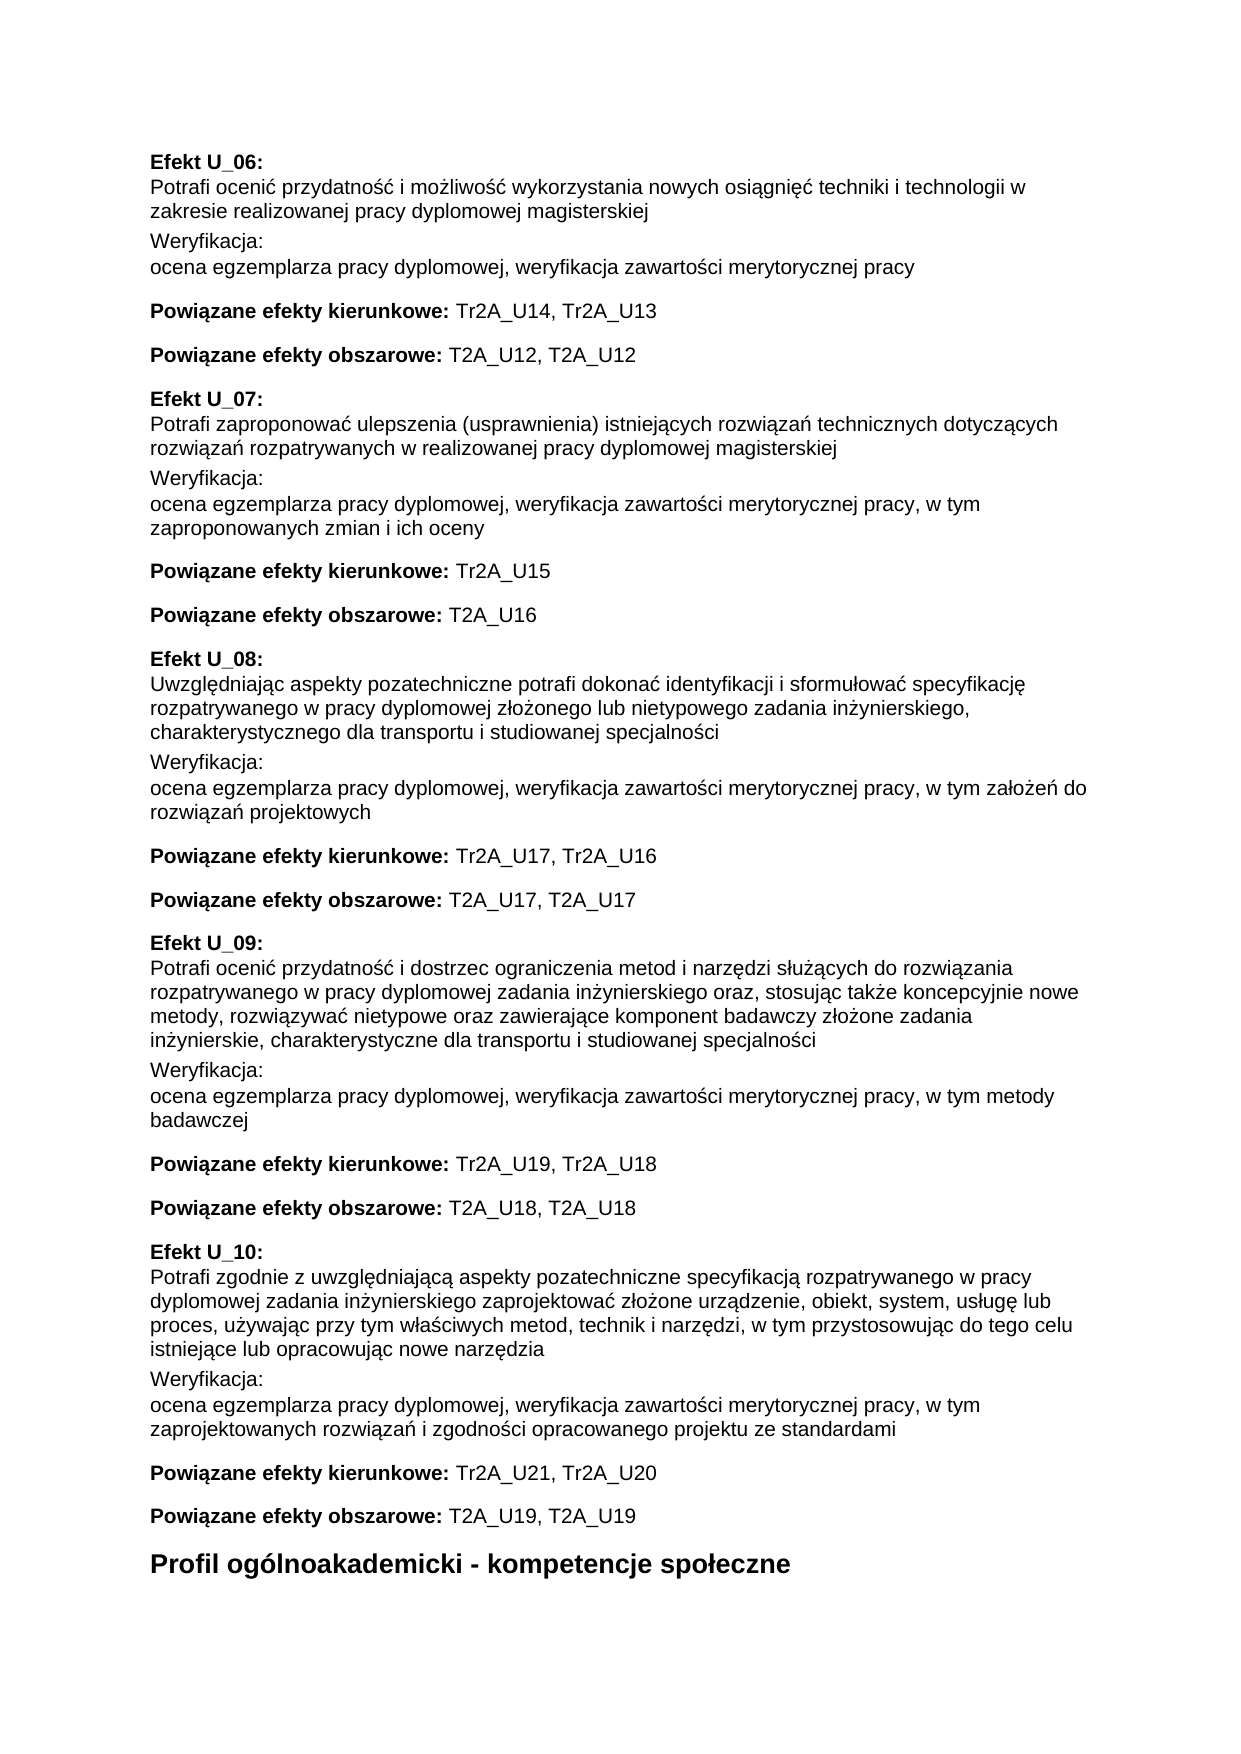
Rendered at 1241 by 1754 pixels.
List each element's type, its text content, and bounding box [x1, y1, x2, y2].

text Powiązane efekty kierunkowe: Tr2A_U19, Tr2A_U18 [150, 1152, 1090, 1176]
text Weryfikacja: [150, 229, 1090, 253]
text Potrafi ocenić przydatność i dostrzec ograniczenia metod i narzędzi służących do rozwiązania rozpatrywanego w pracy dyplomowej zadania inżynierskiego oraz, stosując także koncepcyjnie nowe metody, rozwiązywać nietypowe oraz zawierające komponent badawczy złożone zadania inżynierskie, charakterystyczne dla transportu i studiowanej specjalności [150, 956, 1090, 1052]
text Potrafi zaproponować ulepszenia (usprawnienia) istniejących rozwiązań technicznych dotyczących rozwiązań rozpatrywanych w realizowanej pracy dyplomowej magisterskiej [150, 411, 1090, 459]
text Uwzględniając aspekty pozatechniczne potrafi dokonać identyfikacji i sformułować specyfikację rozpatrywanego w pracy dyplomowej złożonego lub nietypowego zadania inżynierskiego, charakterystycznego dla transportu i studiowanej specjalności [150, 672, 1090, 744]
text Weryfikacja: [150, 750, 1090, 774]
text Efekt U_08: [150, 647, 1090, 671]
text Efekt U_07: [150, 386, 1090, 410]
text Powiązane efekty kierunkowe: Tr2A_U14, Tr2A_U13 [150, 299, 1090, 323]
text Powiązane efekty obszarowe: T2A_U16 [150, 603, 1090, 627]
text Powiązane efekty kierunkowe: Tr2A_U21, Tr2A_U20 [150, 1460, 1090, 1484]
text Efekt U_06: [150, 150, 1090, 174]
text Efekt U_09: [150, 931, 1090, 955]
subtitle Profil ogólnoakademicki - kompetencje społeczne [150, 1548, 1090, 1579]
text ocena egzemplarza pracy dyplomowej, weryfikacja zawartości merytorycznej pracy [150, 255, 1090, 279]
text Weryfikacja: [150, 466, 1090, 489]
text Potrafi zgodnie z uwzględniającą aspekty pozatechniczne specyfikacją rozpatrywanego w pracy dyplomowej zadania inżynierskiego zaprojektować złożone urządzenie, obiekt, system, usługę lub proces, używając przy tym właściwych metod, technik i narzędzi, w tym przystosowując do tego celu istniejące lub opracowując nowe narzędzia [150, 1264, 1090, 1360]
text ocena egzemplarza pracy dyplomowej, weryfikacja zawartości merytorycznej pracy, w tym zaproponowanych zmian i ich oceny [150, 492, 1090, 539]
text Powiązane efekty obszarowe: T2A_U17, T2A_U17 [150, 887, 1090, 911]
text ocena egzemplarza pracy dyplomowej, weryfikacja zawartości merytorycznej pracy, w tym zaprojektowanych rozwiązań i zgodności opracowanego projektu ze standardami [150, 1393, 1090, 1441]
text ocena egzemplarza pracy dyplomowej, weryfikacja zawartości merytorycznej pracy, w tym metody badawczej [150, 1084, 1090, 1132]
text Powiązane efekty kierunkowe: Tr2A_U15 [150, 559, 1090, 583]
text Powiązane efekty obszarowe: T2A_U12, T2A_U12 [150, 343, 1090, 367]
text Weryfikacja: [150, 1367, 1090, 1391]
text ocena egzemplarza pracy dyplomowej, weryfikacja zawartości merytorycznej pracy, w tym założeń do rozwiązań projektowych [150, 776, 1090, 824]
text Potrafi ocenić przydatność i możliwość wykorzystania nowych osiągnięć techniki i technologii w zakresie realizowanej pracy dyplomowej magisterskiej [150, 175, 1090, 223]
text Powiązane efekty kierunkowe: Tr2A_U17, Tr2A_U16 [150, 844, 1090, 868]
text Efekt U_10: [150, 1239, 1090, 1263]
text Powiązane efekty obszarowe: T2A_U18, T2A_U18 [150, 1196, 1090, 1220]
text Powiązane efekty obszarowe: T2A_U19, T2A_U19 [150, 1504, 1090, 1528]
text Weryfikacja: [150, 1058, 1090, 1082]
